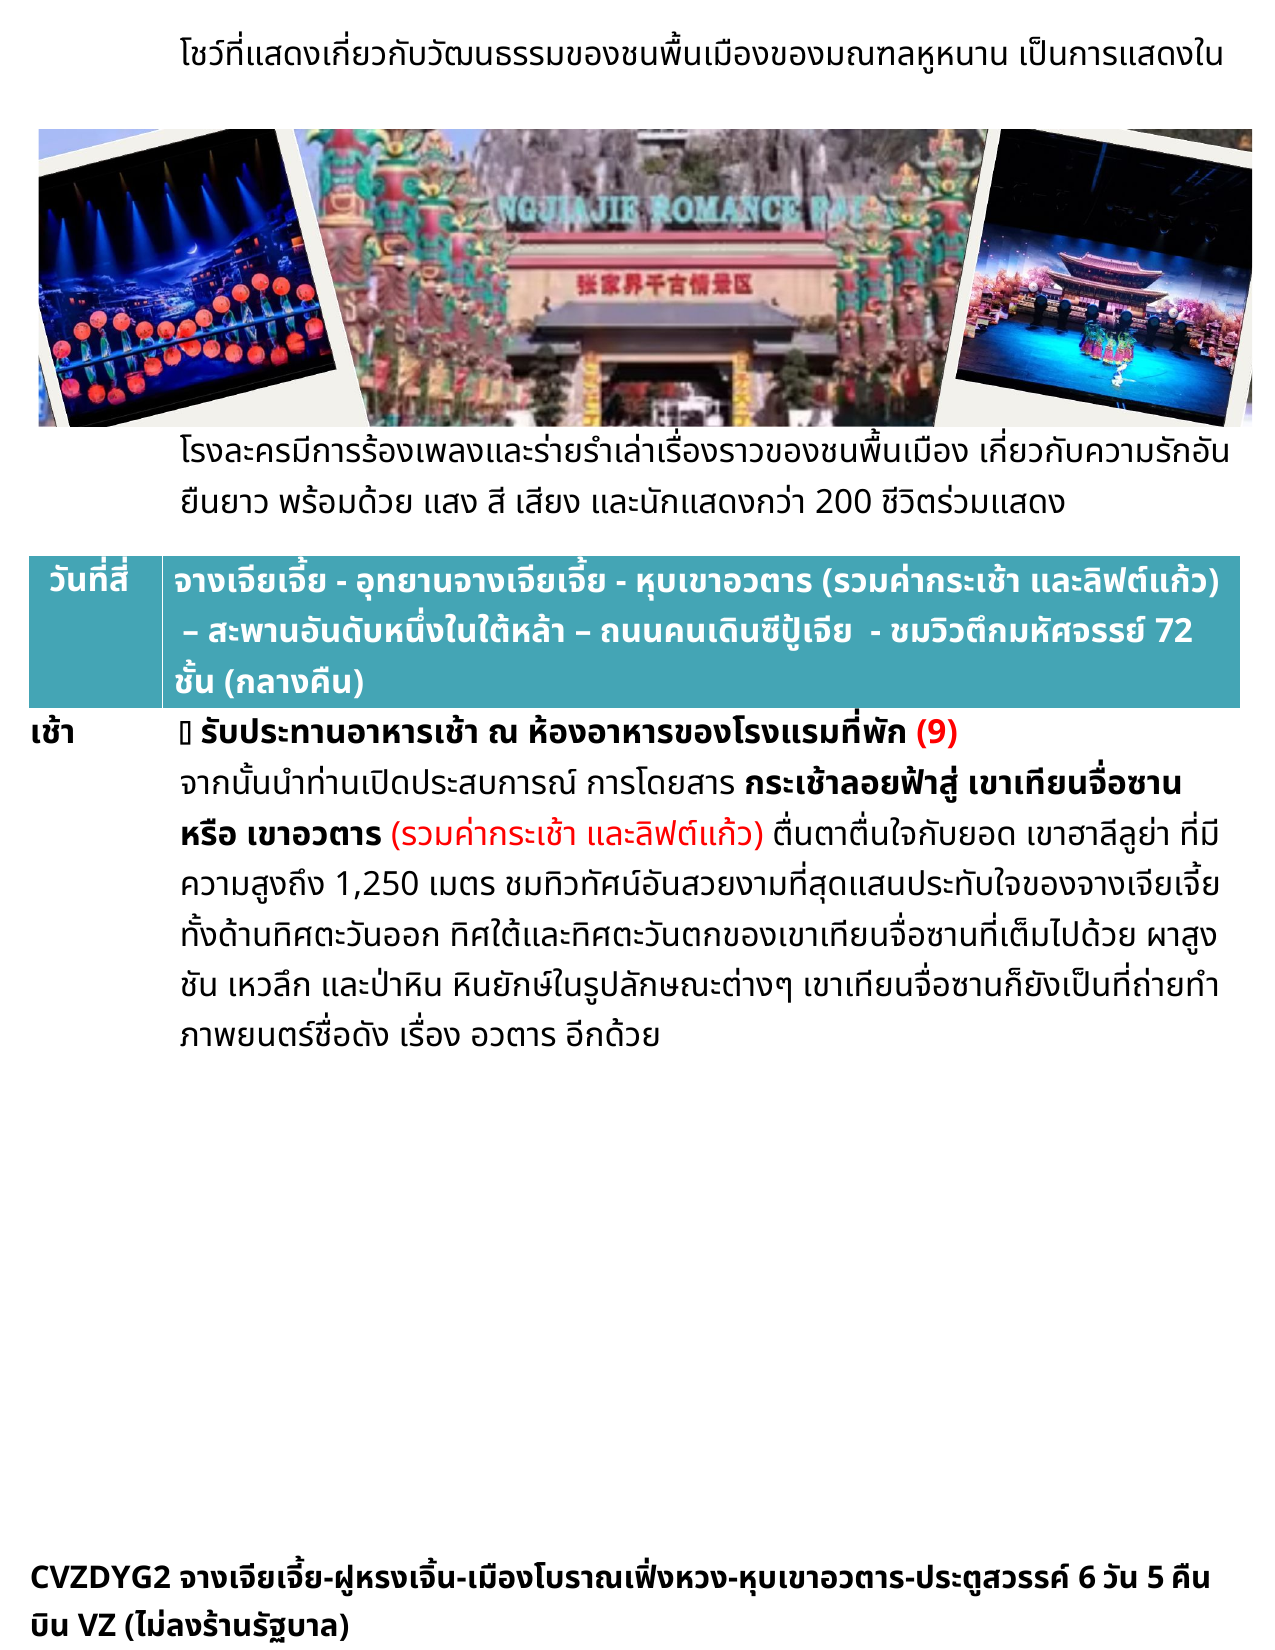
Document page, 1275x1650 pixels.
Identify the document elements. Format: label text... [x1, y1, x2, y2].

text โชว์ที่แสดงเกี่ยวกับวัฒนธรรมของชนพื้นเมืองของมณฑลหูหนาน เป็นการแสดงในโรงละครมีการร้องเพลงและร่ายรำเล่าเรื่องราวของชนพื้นเมือง เกี่ยวกับความรักอันยืนยาว พร้อมด้วย แสง สี เสียง และนักแสดงกว่า 200 ชีวิตร่วมแสดง [179, 427, 1240, 528]
picture [38, 129, 1253, 427]
text โชว์ที่แสดงเกี่ยวกับวัฒนธรรมของชนพื้นเมืองของมณฑลหูหนาน เป็นการแสดงในโรงละครมีการร้องเพลงและร่ายรำเล่าเรื่องราวของชนพื้นเมือง เกี่ยวกับความรักอันยืนยาว พร้อมด้วย แสง สี เสียง และนักแสดงกว่า 200 ชีวิตร่วมแสดง [179, 29, 1240, 129]
text เช้า รับประทานอาหารเช้า ณ ห้องอาหารของโรงแรมที่พัก (9) [29, 708, 1240, 759]
text จากนั้นนำท่านเปิดประสบการณ์ การโดยสาร กระเช้าลอยฟ้าสู่ เขาเทียนจื่อซาน หรือ เขาอวตาร (รวมค่ากระเช้า และลิฟต์แก้ว) ตื่นตาตื่นใจกับยอด เขาฮาลีลูย่า ที่มีความสูงถึง 1,250 เมตร ชมทิวทัศน์อันสวยงามที่สุดแสนประทับใจของจางเจียเจี้ย ทั้งด้านทิศตะวันออก ทิศใต้และทิศตะวันตกของเขาเทียนจื่อซานที่เต็มไปด้วย ผาสูงชัน เหวลึก และป่าหิน หินยักษ์ในรูปลักษณะต่างๆ เขาเทียนจื่อซานก็ยังเป็นที่ถ่ายทำภาพยนตร์ชื่อดัง เรื่อง อวตาร อีกด้วย [179, 759, 1240, 1062]
table_header จางเจียเจี้ย - อุทยานจางเจียเจี้ย - หุบเขาอวตาร (รวมค่ากระเช้า และลิฟต์แก้ว) – สะพานอันดับหนึ่งในใต้หล้า – ถนนคนเดินซีปู้เจีย - ชมวิวตึกมหัศจรรย์ 72 ชั้น (กลางคืน) [163, 556, 1240, 708]
table_header วันที่สี่ [29, 556, 162, 708]
